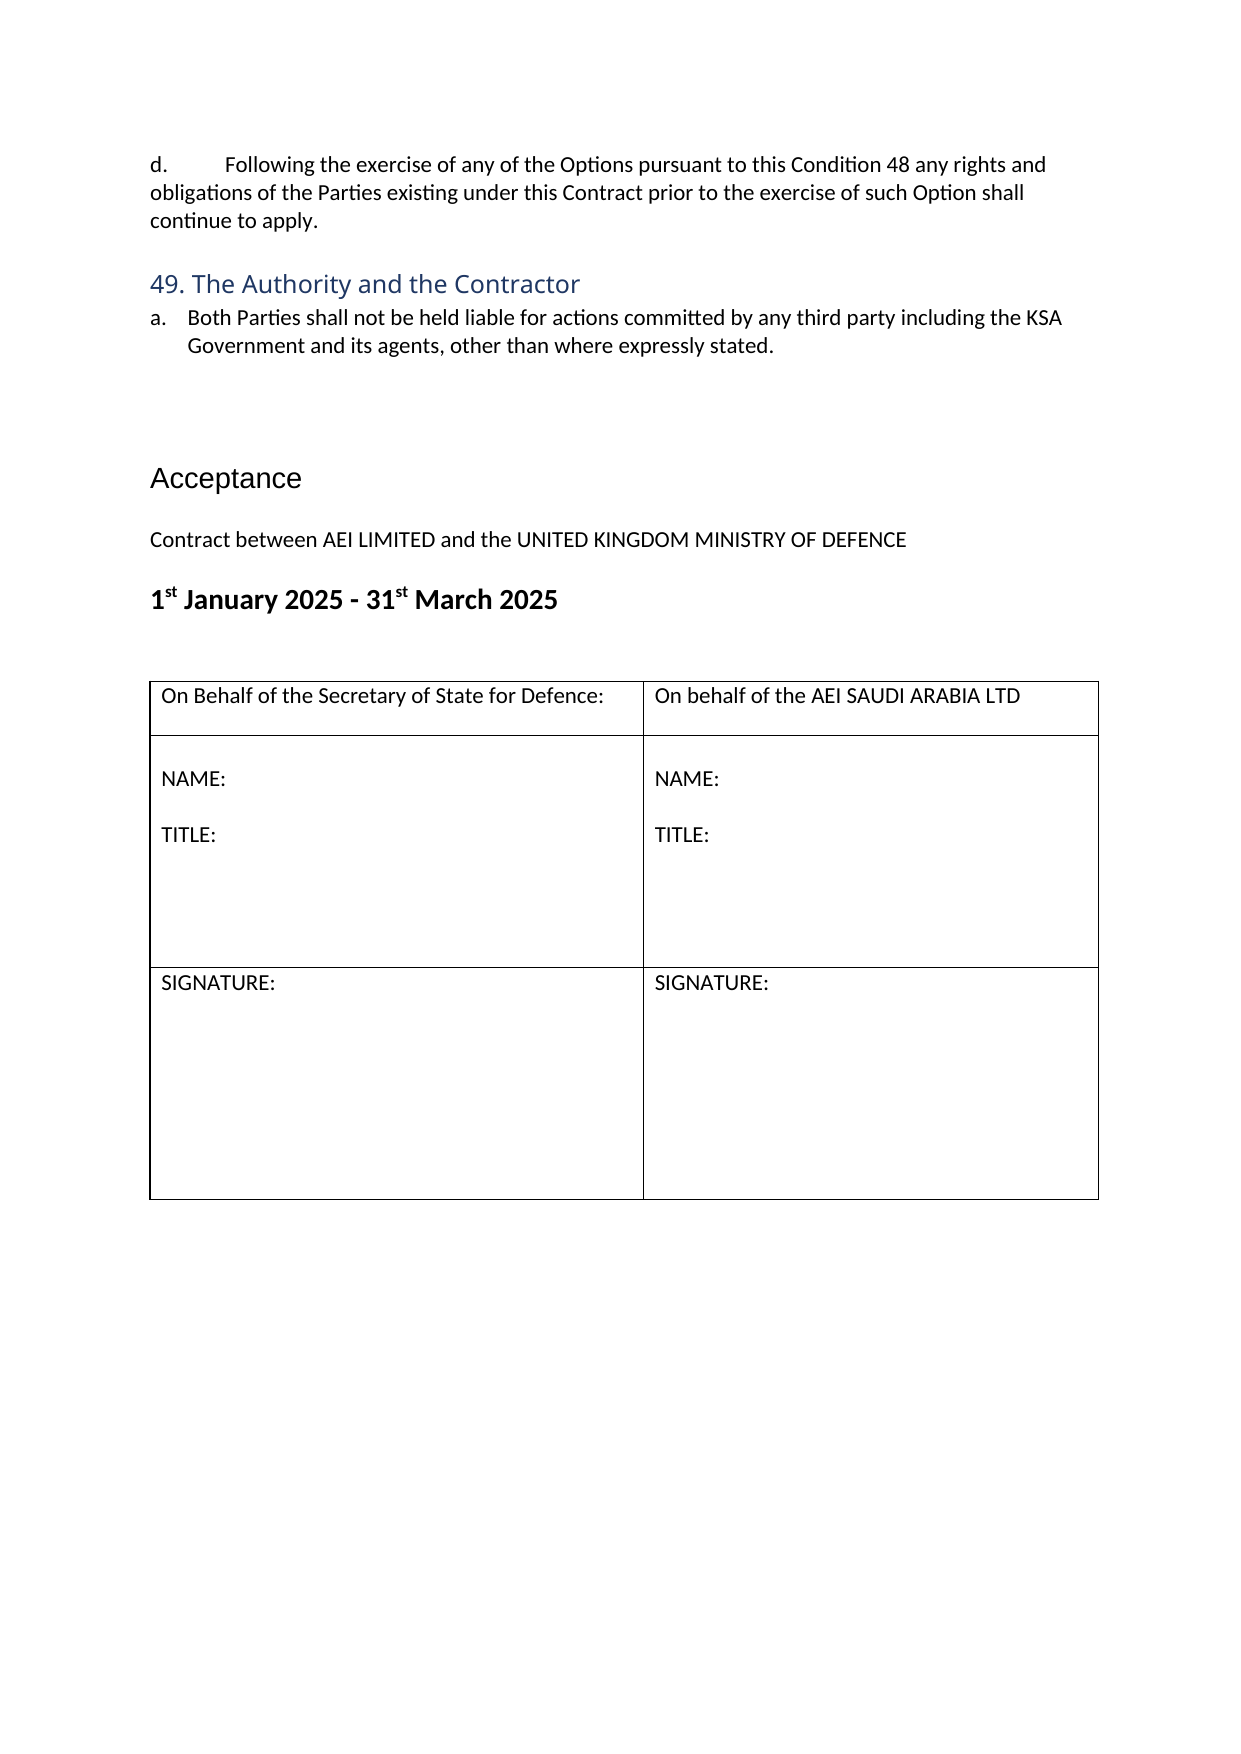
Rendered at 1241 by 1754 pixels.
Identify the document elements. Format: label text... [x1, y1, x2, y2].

text 1st January 2025 - 31st March 2025 [150, 581, 1090, 617]
table_cell SIGNATURE: [644, 968, 1098, 1199]
table_cell SIGNATURE: [151, 968, 643, 1199]
table_header On behalf of the AEI SAUDI ARABIA LTD [644, 682, 1098, 734]
table_cell NAME: TITLE: [151, 736, 643, 967]
text d. Following the exercise of any of the Options pursuant to this Condition 48 any rights and obligations of the Parties existing under this Contract prior to the exercise of such Option shall continue to apply. [150, 150, 1090, 234]
text Contract between AEI LIMITED and the UNITED KINGDOM MINISTRY OF DEFENCE [150, 525, 1090, 553]
table_header On Behalf of the Secretary of State for Defence: [151, 682, 643, 734]
subtitle Acceptance [150, 461, 1090, 495]
table_cell NAME: TITLE: [644, 736, 1098, 967]
list Both Parties shall not be held liable for actions committed by any third party including the KSA Government and its agents, other than where expressly stated. [150, 303, 1090, 359]
subtitle 49. The Authority and the Contractor [150, 266, 1090, 300]
